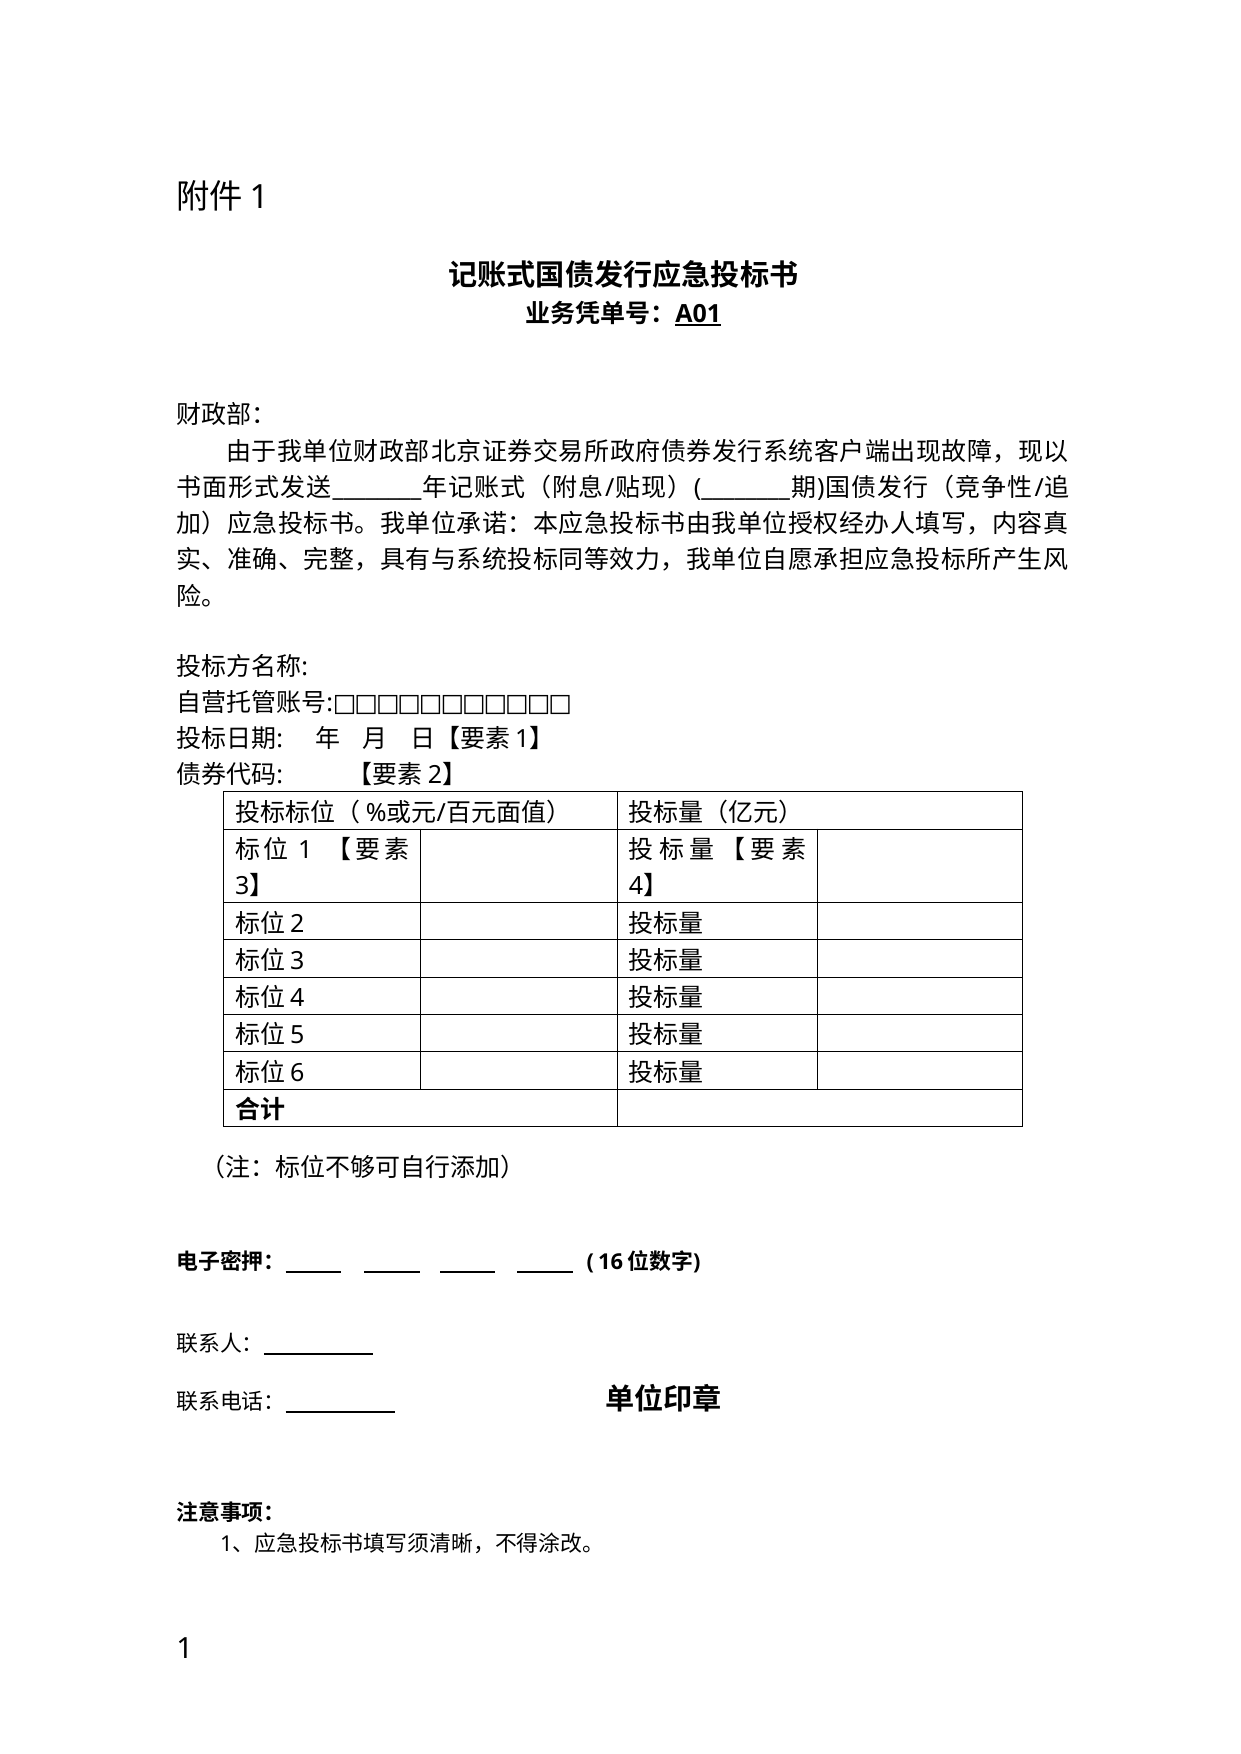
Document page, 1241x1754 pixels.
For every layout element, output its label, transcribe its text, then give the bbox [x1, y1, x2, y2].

table_cell 标位1 【要素3】 [224, 830, 420, 902]
table_header 投标标位（ %或元/百元面值） [224, 792, 617, 828]
table_cell [818, 830, 1022, 902]
text 1、应急投标书填写须清晰，不得涂改。 [220, 1526, 1070, 1558]
subtitle 记账式国债发行应急投标书 [176, 251, 1070, 293]
table_cell 投标量 [618, 903, 817, 939]
text 附件1 [176, 162, 1070, 227]
table_cell [421, 1015, 617, 1051]
table_cell [818, 1015, 1022, 1051]
table_cell [421, 1052, 617, 1088]
table_cell 标位4 [224, 978, 420, 1014]
table_cell 标位6 [224, 1052, 420, 1088]
table_cell 投标量 [618, 1052, 817, 1088]
text 投标日期: 年 月 日【要素1】 [176, 719, 1070, 755]
table_cell [818, 1052, 1022, 1088]
text 联系电话： 单位印章 [176, 1364, 1070, 1429]
text 由于我单位财政部北京证券交易所政府债券发行系统客户端出现故障，现以书面形式发送________年记账式（附息/贴现）(________期)国债发行（竞争性/追加）应急投标书。我单位承诺：本应急投标书由我单位授权经办人填写，内容真实、准确、完整，具有与系统投标同等效力，我单位自愿承担应急投标所产生风险。 [176, 431, 1070, 612]
text 注意事项： [176, 1494, 1070, 1526]
table_cell 标位2 [224, 903, 420, 939]
table_cell [421, 830, 617, 902]
table_cell [618, 1090, 1022, 1126]
table_cell 投标量 [618, 1015, 817, 1051]
table_cell [818, 978, 1022, 1014]
table_cell [818, 903, 1022, 939]
table_cell 标位5 [224, 1015, 420, 1051]
text 业务凭单号：A01 [176, 293, 1070, 330]
text 债券代码: 【要素2】 [176, 755, 1070, 791]
table_cell 标位3 [224, 940, 420, 977]
text 财政部： [176, 395, 1070, 431]
table_cell 投标量【要素4】 [618, 830, 817, 902]
table_header 投标量（亿元） [618, 792, 1022, 828]
table_cell [421, 940, 617, 977]
text 联系人： [176, 1326, 1070, 1358]
table_cell [421, 903, 617, 939]
table_cell 合计 [224, 1090, 617, 1126]
table_cell 投标量 [618, 978, 817, 1014]
text （注：标位不够可自行添加） [176, 1133, 1070, 1198]
table_cell 投标量 [618, 940, 817, 977]
table_cell [818, 940, 1022, 977]
table_cell [421, 978, 617, 1014]
text 电子密押： ( 16位数字) [176, 1244, 1070, 1276]
text 投标方名称: [176, 646, 1070, 682]
text 自营托管账号:□□□□□□□□□□□ [176, 682, 1070, 719]
